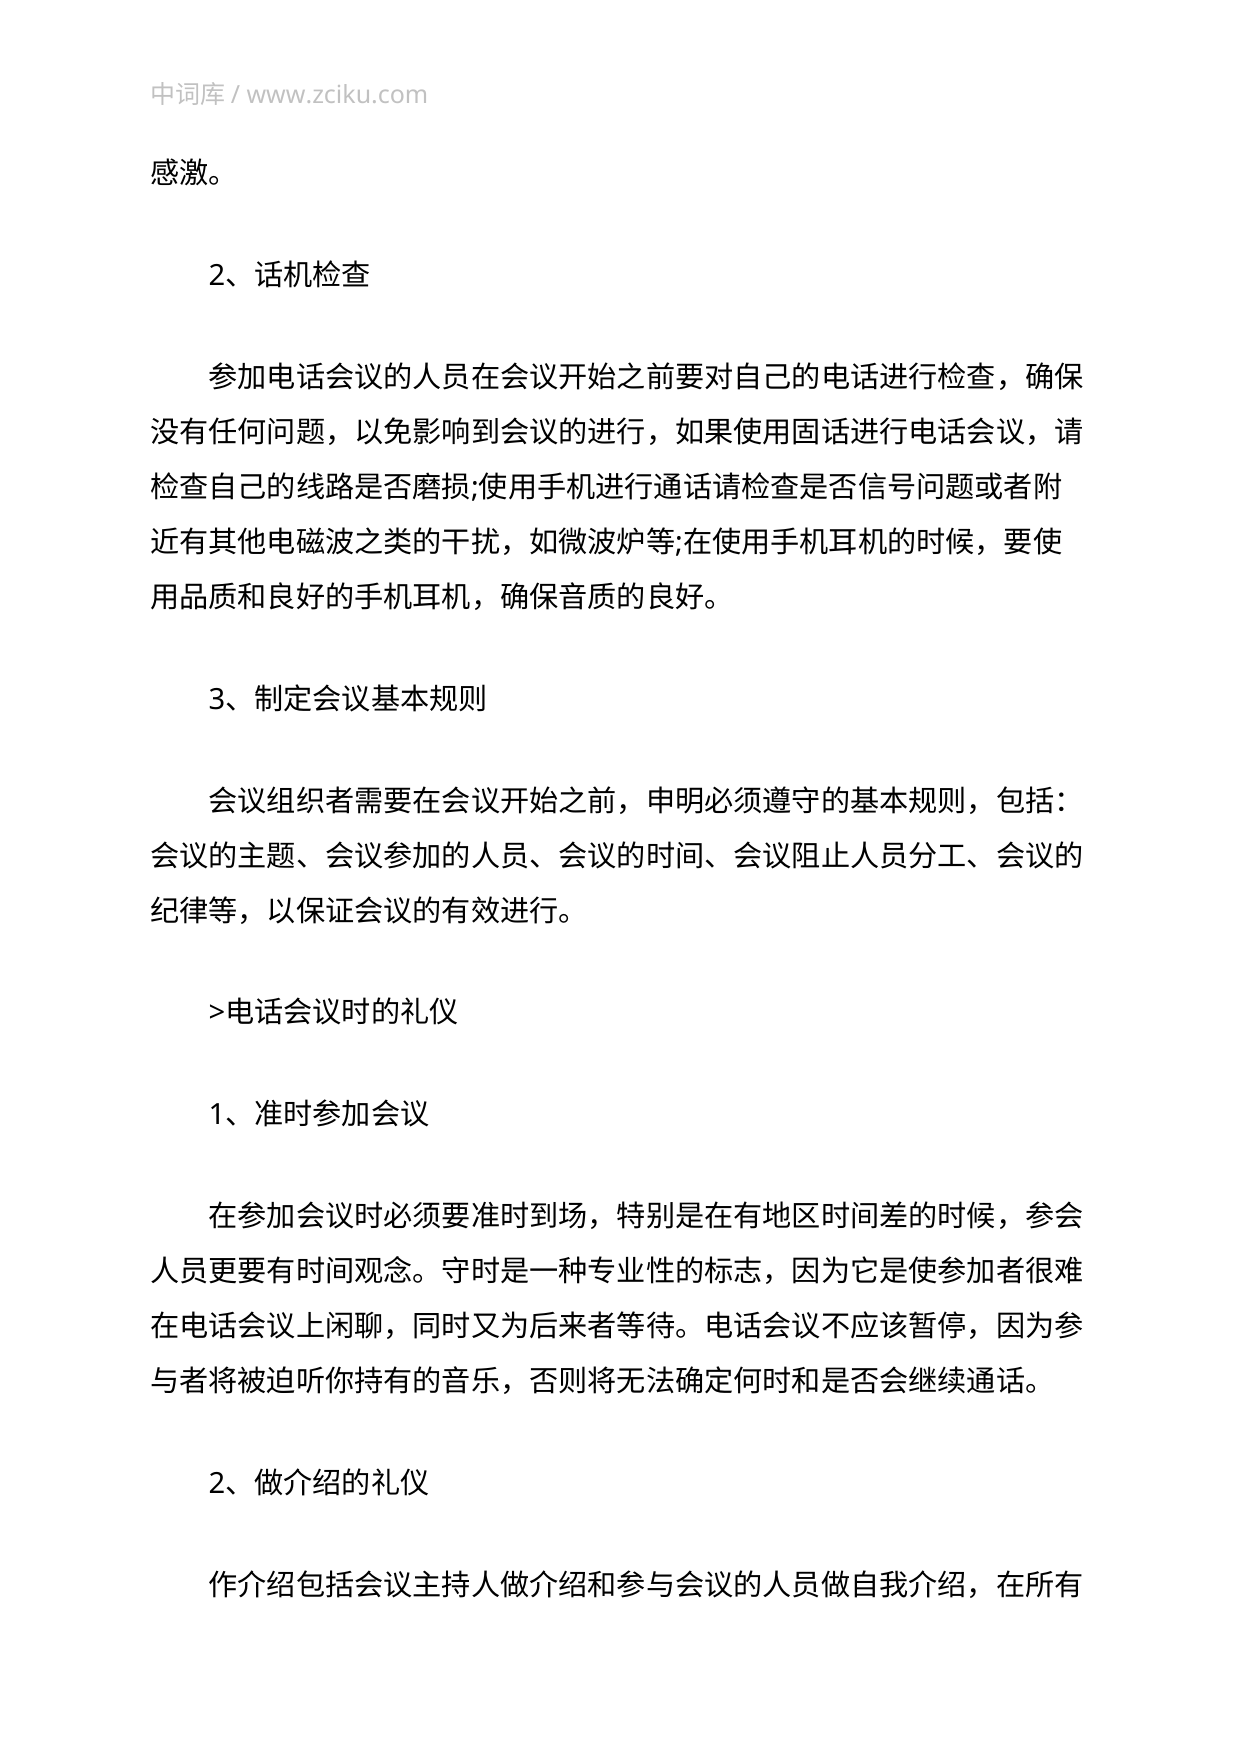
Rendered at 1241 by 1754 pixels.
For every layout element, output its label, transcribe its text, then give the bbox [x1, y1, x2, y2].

text >电话会议时的礼仪 [150, 989, 1090, 1031]
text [150, 1561, 1090, 1603]
text 3、制定会议基本规则 [150, 675, 1090, 718]
text 参加电话会议的人员在会议开始之前要对自己的电话进行检查，确保没有任何问题，以免影响到会议的进行，如果使用固话进行电话会议，请检查自己的线路是否磨损;使用手机进行通话请检查是否信号问题或者附近有其他电磁波之类的干扰，如微波炉等;在使用手机耳机的时候，要使用品质和良好的手机耳机，确保音质的良好。 [150, 354, 1090, 616]
text 2、话机检查 [150, 252, 1090, 294]
text 在参加会议时必须要准时到场，特别是在有地区时间差的时候，参会人员更要有时间观念。守时是一种专业性的标志，因为它是使参加者很难在电话会议上闲聊，同时又为后来者等待。电话会议不应该暂停，因为参与者将被迫听你持有的音乐，否则将无法确定何时和是否会继续通话。 [150, 1193, 1090, 1400]
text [150, 150, 1090, 192]
text 1、准时参加会议 [150, 1091, 1090, 1133]
text 2、做介绍的礼仪 [150, 1459, 1090, 1502]
text 会议组织者需要在会议开始之前，申明必须遵守的基本规则，包括：会议的主题、会议参加的人员、会议的时间、会议阻止人员分工、会议的纪律等，以保证会议的有效进行。 [150, 777, 1090, 929]
